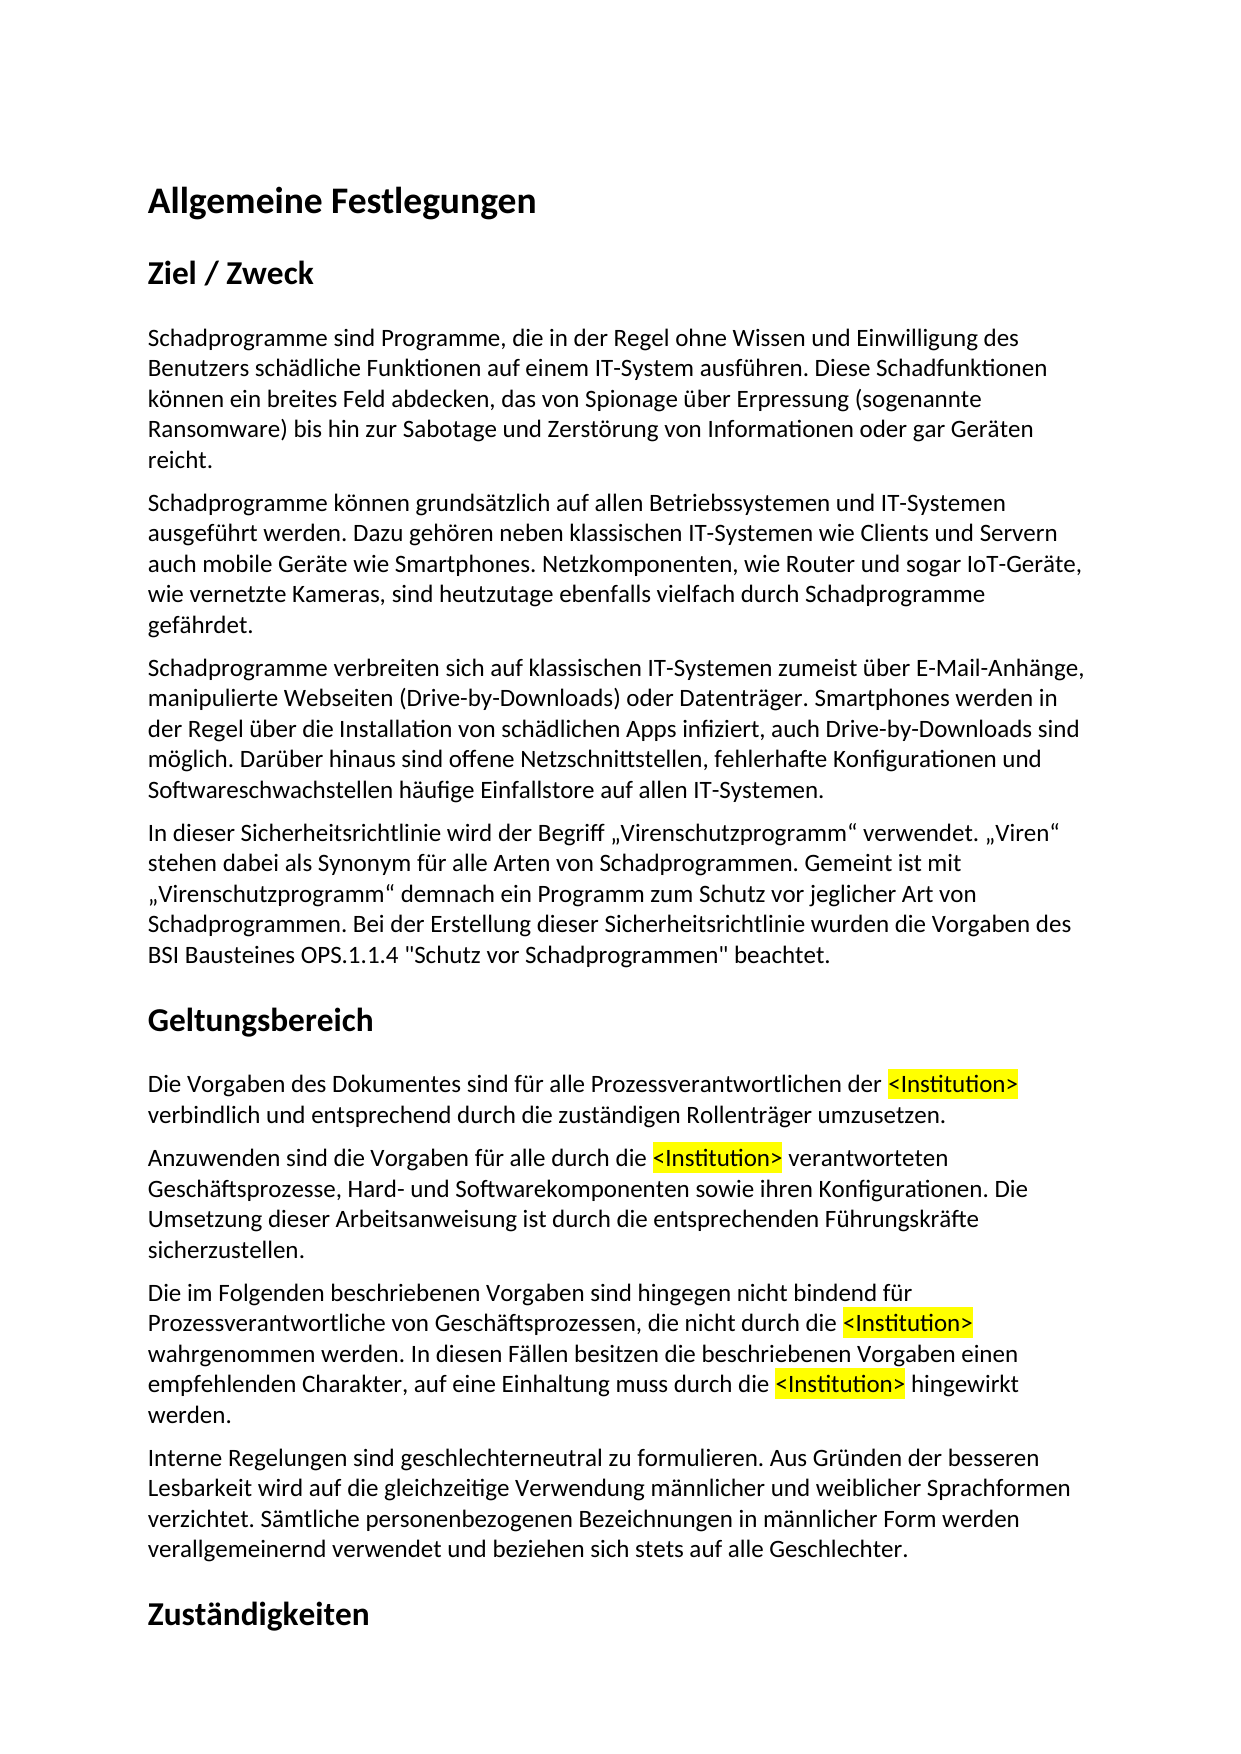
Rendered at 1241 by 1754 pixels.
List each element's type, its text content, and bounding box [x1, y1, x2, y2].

text Interne Regelungen sind geschlechterneutral zu formulieren. Aus Gründen der besseren Lesbarkeit wird auf die gleichzeitige Verwendung männlicher und weiblicher Sprachformen verzichtet. Sämtliche personenbezogenen Bezeichnungen in männlicher Form werden verallgemeinernd verwendet und beziehen sich stets auf alle Geschlechter. [148, 1442, 1093, 1564]
text Die Vorgaben des Dokumentes sind für alle Prozessverantwortlichen der <Institution> verbindlich und entsprechend durch die zuständigen Rollenträger umzusetzen. [148, 1069, 1093, 1130]
subtitle Zuständigkeiten [148, 1593, 1093, 1634]
text Schadprogramme sind Programme, die in der Regel ohne Wissen und Einwilligung des Benutzers schädliche Funktionen auf einem IT-System ausführen. Diese Schadfunktionen können ein breites Feld abdecken, das von Spionage über Erpressung (sogenannte Ransomware) bis hin zur Sabotage und Zerstörung von Informationen oder gar Geräten reicht. [148, 322, 1093, 474]
text Anzuwenden sind die Vorgaben für alle durch die <Institution> verantworteten Geschäftsprozesse, Hard- und Softwarekomponenten sowie ihren Konfigurationen. Die Umsetzung dieser Arbeitsanweisung ist durch die entsprechenden Führungskräfte sicherzustellen. [148, 1142, 1093, 1264]
subtitle Ziel / Zweck [148, 252, 1093, 292]
text Schadprogramme verbreiten sich auf klassischen IT-Systemen zumeist über E-Mail-Anhänge, manipulierte Webseiten (Drive-by-Downloads) oder Datenträger. Smartphones werden in der Regel über die Installation von schädlichen Apps infiziert, auch Drive-by-Downloads sind möglich. Darüber hinaus sind offene Netzschnittstellen, fehlerhafte Konfigurationen und Softwareschwachstellen häufige Einfallstore auf allen IT-Systemen. [148, 652, 1093, 804]
text Schadprogramme können grundsätzlich auf allen Betriebssystemen und IT-Systemen ausgeführt werden. Dazu gehören neben klassischen IT-Systemen wie Clients und Servern auch mobile Geräte wie Smartphones. Netzkomponenten, wie Router und sogar IoT-Geräte, wie vernetzte Kameras, sind heutzutage ebenfalls vielfach durch Schadprogramme gefährdet. [148, 487, 1093, 639]
subtitle Geltungsbereich [148, 999, 1093, 1039]
text In dieser Sicherheitsrichtlinie wird der Begriff „Virenschutzprogramm“ verwendet. „Viren“ stehen dabei als Synonym für alle Arten von Schadprogrammen. Gemeint ist mit „Virenschutzprogramm“ demnach ein Programm zum Schutz vor jeglicher Art von Schadprogrammen. Bei der Erstellung dieser Sicherheitsrichtlinie wurden die Vorgaben des BSI Bausteines OPS.1.1.4 "Schutz vor Schadprogrammen" beachtet. [148, 817, 1093, 969]
text Die im Folgenden beschriebenen Vorgaben sind hingegen nicht bindend für Prozessverantwortliche von Geschäftsprozessen, die nicht durch die <Institution> wahrgenommen werden. In diesen Fällen besitzen die beschriebenen Vorgaben einen empfehlenden Charakter, auf eine Einhaltung muss durch die <Institution> hingewirkt werden. [148, 1277, 1093, 1429]
subtitle Allgemeine Festlegungen [148, 177, 1093, 223]
